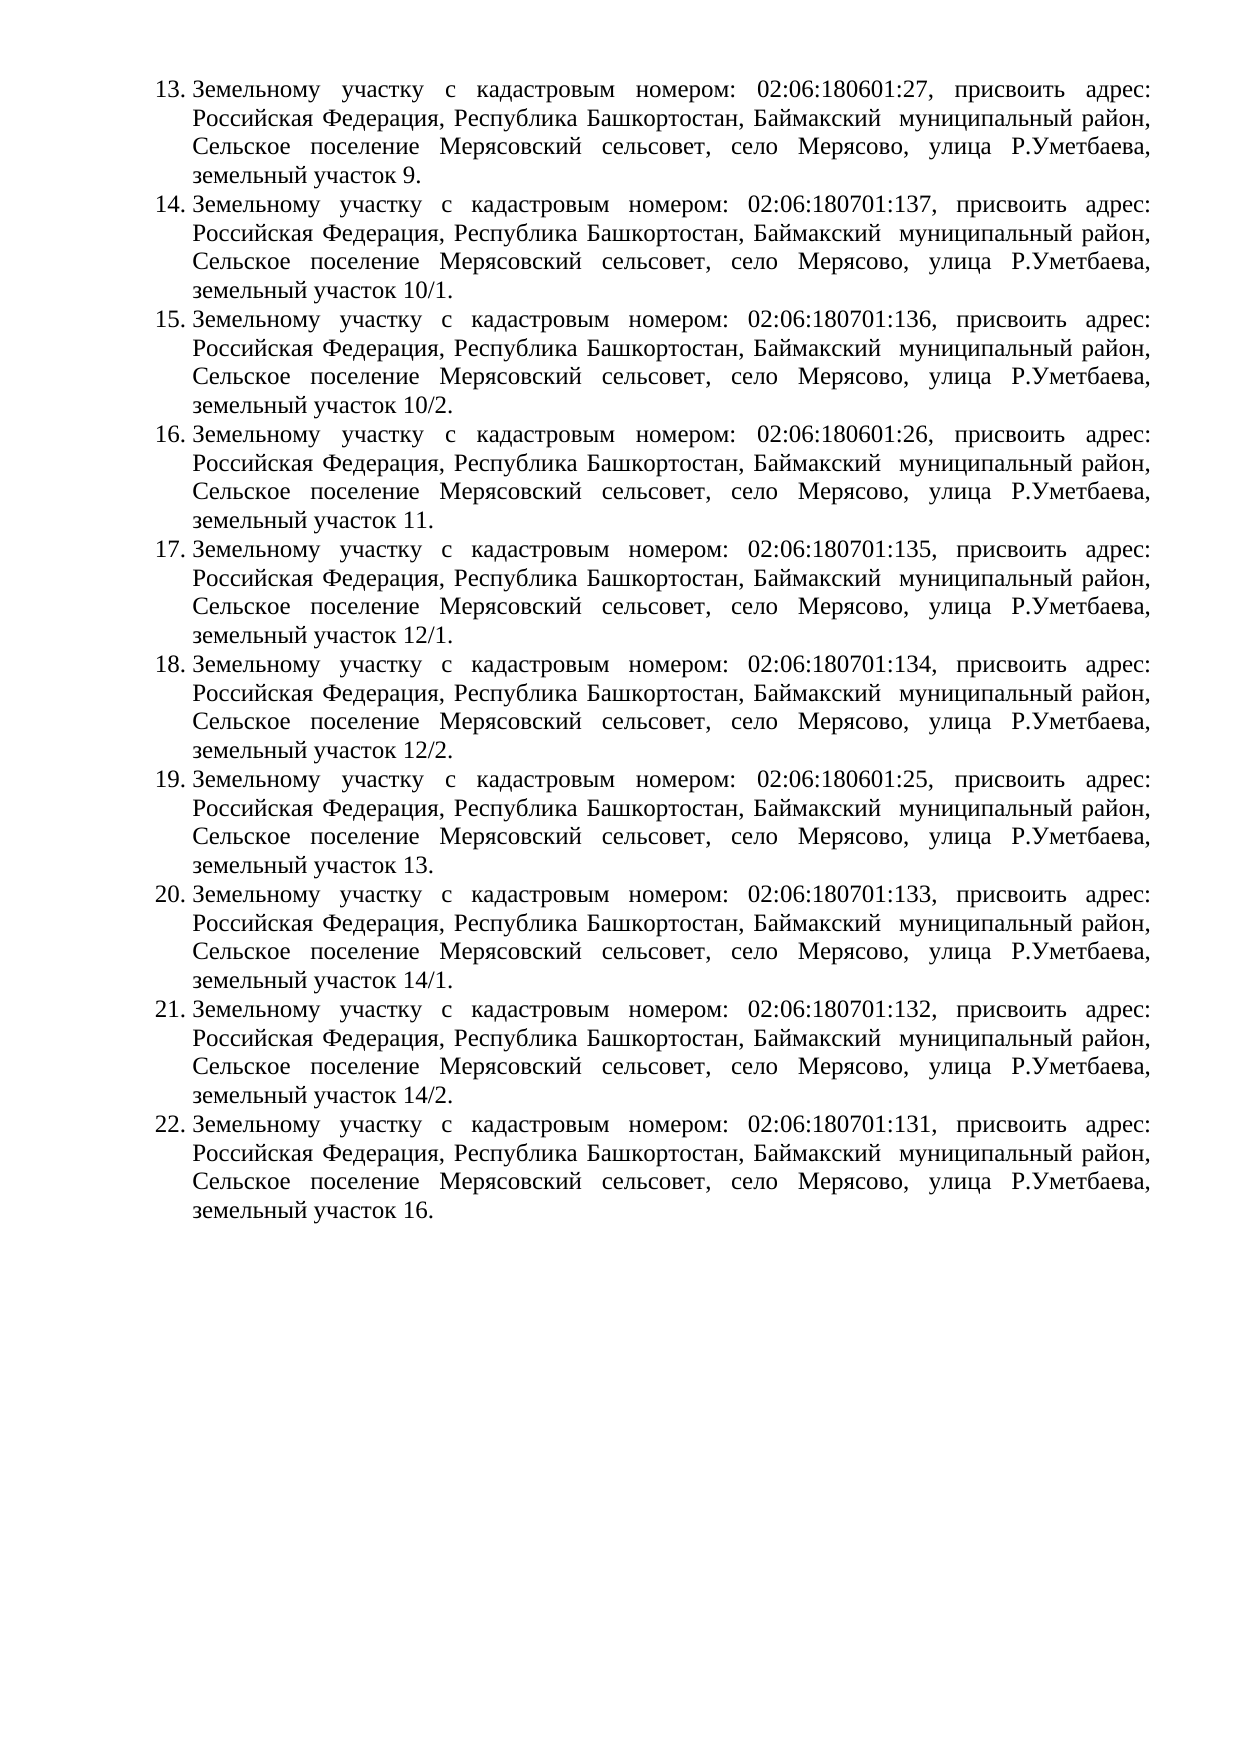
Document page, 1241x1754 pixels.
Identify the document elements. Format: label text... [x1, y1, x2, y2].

list Земельному участку с кадастровым номером: 02:06:180601:26, присвоить адрес: Российская Федерация, Республика Башкортостан, Баймакский муниципальный район, Сельское поселение Мерясовский сельсовет, село Мерясово, улица Р.Уметбаева, земельный участок 11. [154, 419, 1152, 534]
list Земельному участку с кадастровым номером: 02:06:180701:132, присвоить адрес: Российская Федерация, Республика Башкортостан, Баймакский муниципальный район, Сельское поселение Мерясовский сельсовет, село Мерясово, улица Р.Уметбаева, земельный участок 14/2. [154, 994, 1152, 1109]
list Земельному участку с кадастровым номером: 02:06:180601:27, присвоить адрес: Российская Федерация, Республика Башкортостан, Баймакский муниципальный район, Сельское поселение Мерясовский сельсовет, село Мерясово, улица Р.Уметбаева, земельный участок 9. [154, 74, 1152, 189]
list Земельному участку с кадастровым номером: 02:06:180701:134, присвоить адрес: Российская Федерация, Республика Башкортостан, Баймакский муниципальный район, Сельское поселение Мерясовский сельсовет, село Мерясово, улица Р.Уметбаева, земельный участок 12/2. [154, 649, 1152, 764]
list Земельному участку с кадастровым номером: 02:06:180701:135, присвоить адрес: Российская Федерация, Республика Башкортостан, Баймакский муниципальный район, Сельское поселение Мерясовский сельсовет, село Мерясово, улица Р.Уметбаева, земельный участок 12/1. [154, 534, 1152, 649]
list Земельному участку с кадастровым номером: 02:06:180701:136, присвоить адрес: Российская Федерация, Республика Башкортостан, Баймакский муниципальный район, Сельское поселение Мерясовский сельсовет, село Мерясово, улица Р.Уметбаева, земельный участок 10/2. [154, 304, 1152, 419]
list Земельному участку с кадастровым номером: 02:06:180601:25, присвоить адрес: Российская Федерация, Республика Башкортостан, Баймакский муниципальный район, Сельское поселение Мерясовский сельсовет, село Мерясово, улица Р.Уметбаева, земельный участок 13. [154, 764, 1152, 879]
list Земельному участку с кадастровым номером: 02:06:180701:133, присвоить адрес: Российская Федерация, Республика Башкортостан, Баймакский муниципальный район, Сельское поселение Мерясовский сельсовет, село Мерясово, улица Р.Уметбаева, земельный участок 14/1. [154, 879, 1152, 994]
list Земельному участку с кадастровым номером: 02:06:180701:131, присвоить адрес: Российская Федерация, Республика Башкортостан, Баймакский муниципальный район, Сельское поселение Мерясовский сельсовет, село Мерясово, улица Р.Уметбаева, земельный участок 16. [154, 1109, 1152, 1224]
list Земельному участку с кадастровым номером: 02:06:180701:137, присвоить адрес: Российская Федерация, Республика Башкортостан, Баймакский муниципальный район, Сельское поселение Мерясовский сельсовет, село Мерясово, улица Р.Уметбаева, земельный участок 10/1. [154, 189, 1152, 304]
